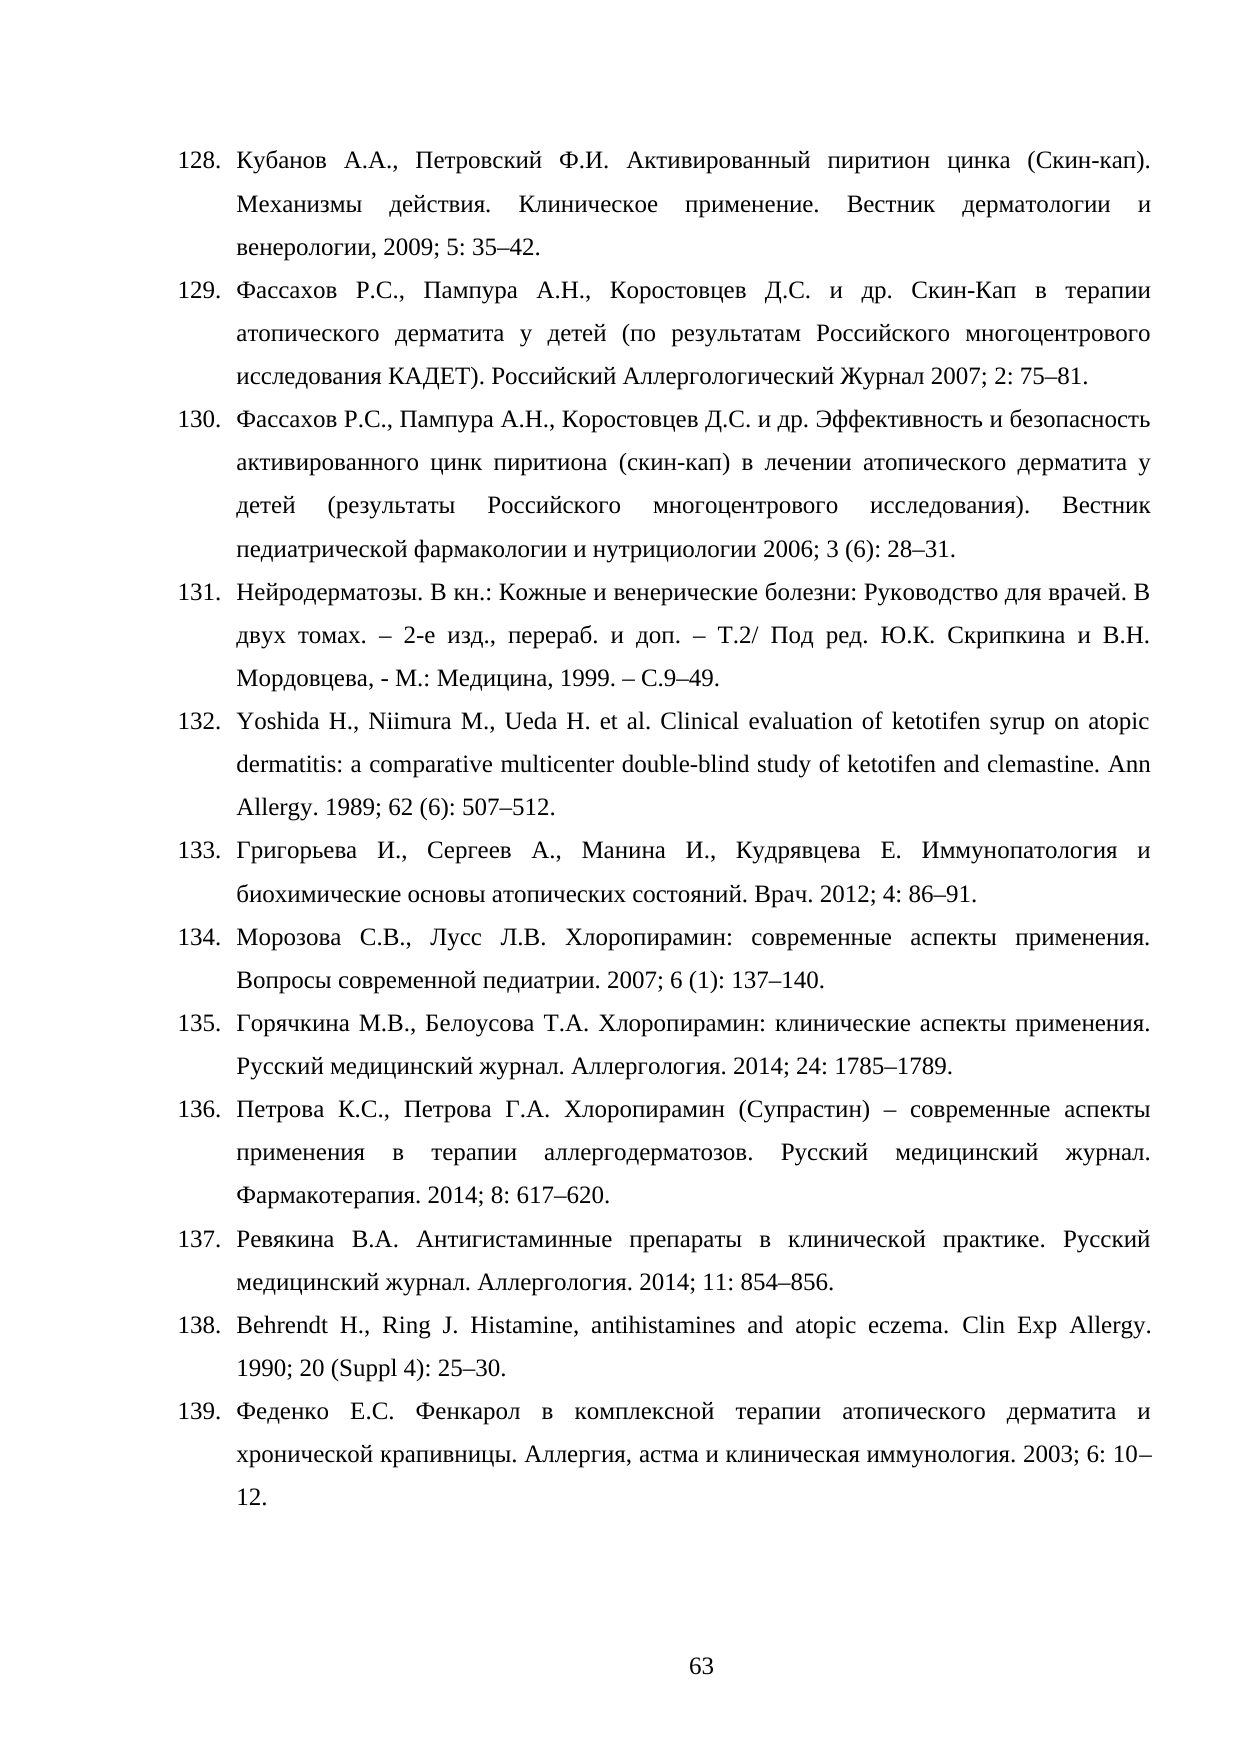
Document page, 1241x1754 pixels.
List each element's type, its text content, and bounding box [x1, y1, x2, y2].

list Фассахов Р.С., Пампура А.Н., Коростовцев Д.С. и др. Эффективность и безопасность активированного цинк пиритиона (скин-кап) в лечении атопического дерматита у детей (результаты Российского многоцентрового исследования). Вестник педиатрической фармакологии и нутрициологии 2006; 3 (6): 28–31. [177, 404, 1152, 562]
list Григорьева И., Сергеев А., Манина И., Кудрявцева Е. Иммунопатология и биохимические основы атопических состояний. Врач. 2012; 4: 86–91. [177, 836, 1152, 907]
list Феденко Е.С. Фенкарол в комплексной терапии атопического дерматита и хронической крапивницы. Аллергия, астма и клиническая иммунология. 2003; 6: 10–12. [177, 1396, 1152, 1511]
list Ревякина В.А. Антигистаминные препараты в клинической практике. Русский медицинский журнал. Аллергология. 2014; 11: 854–856. [177, 1224, 1152, 1296]
list Нейродерматозы. В кн.: Кожные и венерические болезни: Руководство для врачей. В двух томах. – 2-е изд., перераб. и доп. – Т.2/ Под ред. Ю.К. Скрипкина и В.Н. Мордовцева, - М.: Медицина, 1999. – С.9–49. [177, 577, 1152, 692]
list Морозова С.В., Лусс Л.В. Хлоропирамин: современные аспекты применения. Вопросы современной педиатрии. 2007; 6 (1): 137–140. [177, 922, 1152, 994]
list Behrendt H., Ring J. Histamine, antihistamines and atopic eczema. Clin Exp Allergy. 1990; 20 (Suppl 4): 25–30. [177, 1310, 1152, 1382]
list Yoshida H., Niimura M., Ueda H. et al. Clinical evaluation of ketotifen syrup on atopic dermatitis: a comparative multicenter double-blind study of ketotifen and clemastine. Ann Allergy. 1989; 62 (6): 507–512. [177, 706, 1152, 821]
list Кубанов А.А., Петровский Ф.И. Активированный пиритион цинка (Скин-кап). Механизмы действия. Клиническое применение. Вестник дерматологии и венерологии, 2009; 5: 35–42. [177, 146, 1152, 261]
list Петрова К.С., Петрова Г.А. Хлоропирамин (Супрастин) – современные аспекты применения в терапии аллергодерматозов. Русский медицинский журнал. Фармакотерапия. 2014; 8: 617–620. [177, 1094, 1152, 1209]
list Горячкина М.В., Белоусова Т.А. Хлоропирамин: клинические аспекты применения. Русский медицинский журнал. Аллергология. 2014; 24: 1785–1789. [177, 1008, 1152, 1080]
list Фассахов Р.С., Пампура А.Н., Коростовцев Д.С. и др. Скин-Кап в терапии атопического дерматита у детей (по результатам Российского многоцентрового исследования КАДЕТ). Российский Аллергологический Журнал 2007; 2: 75–81. [177, 275, 1152, 390]
